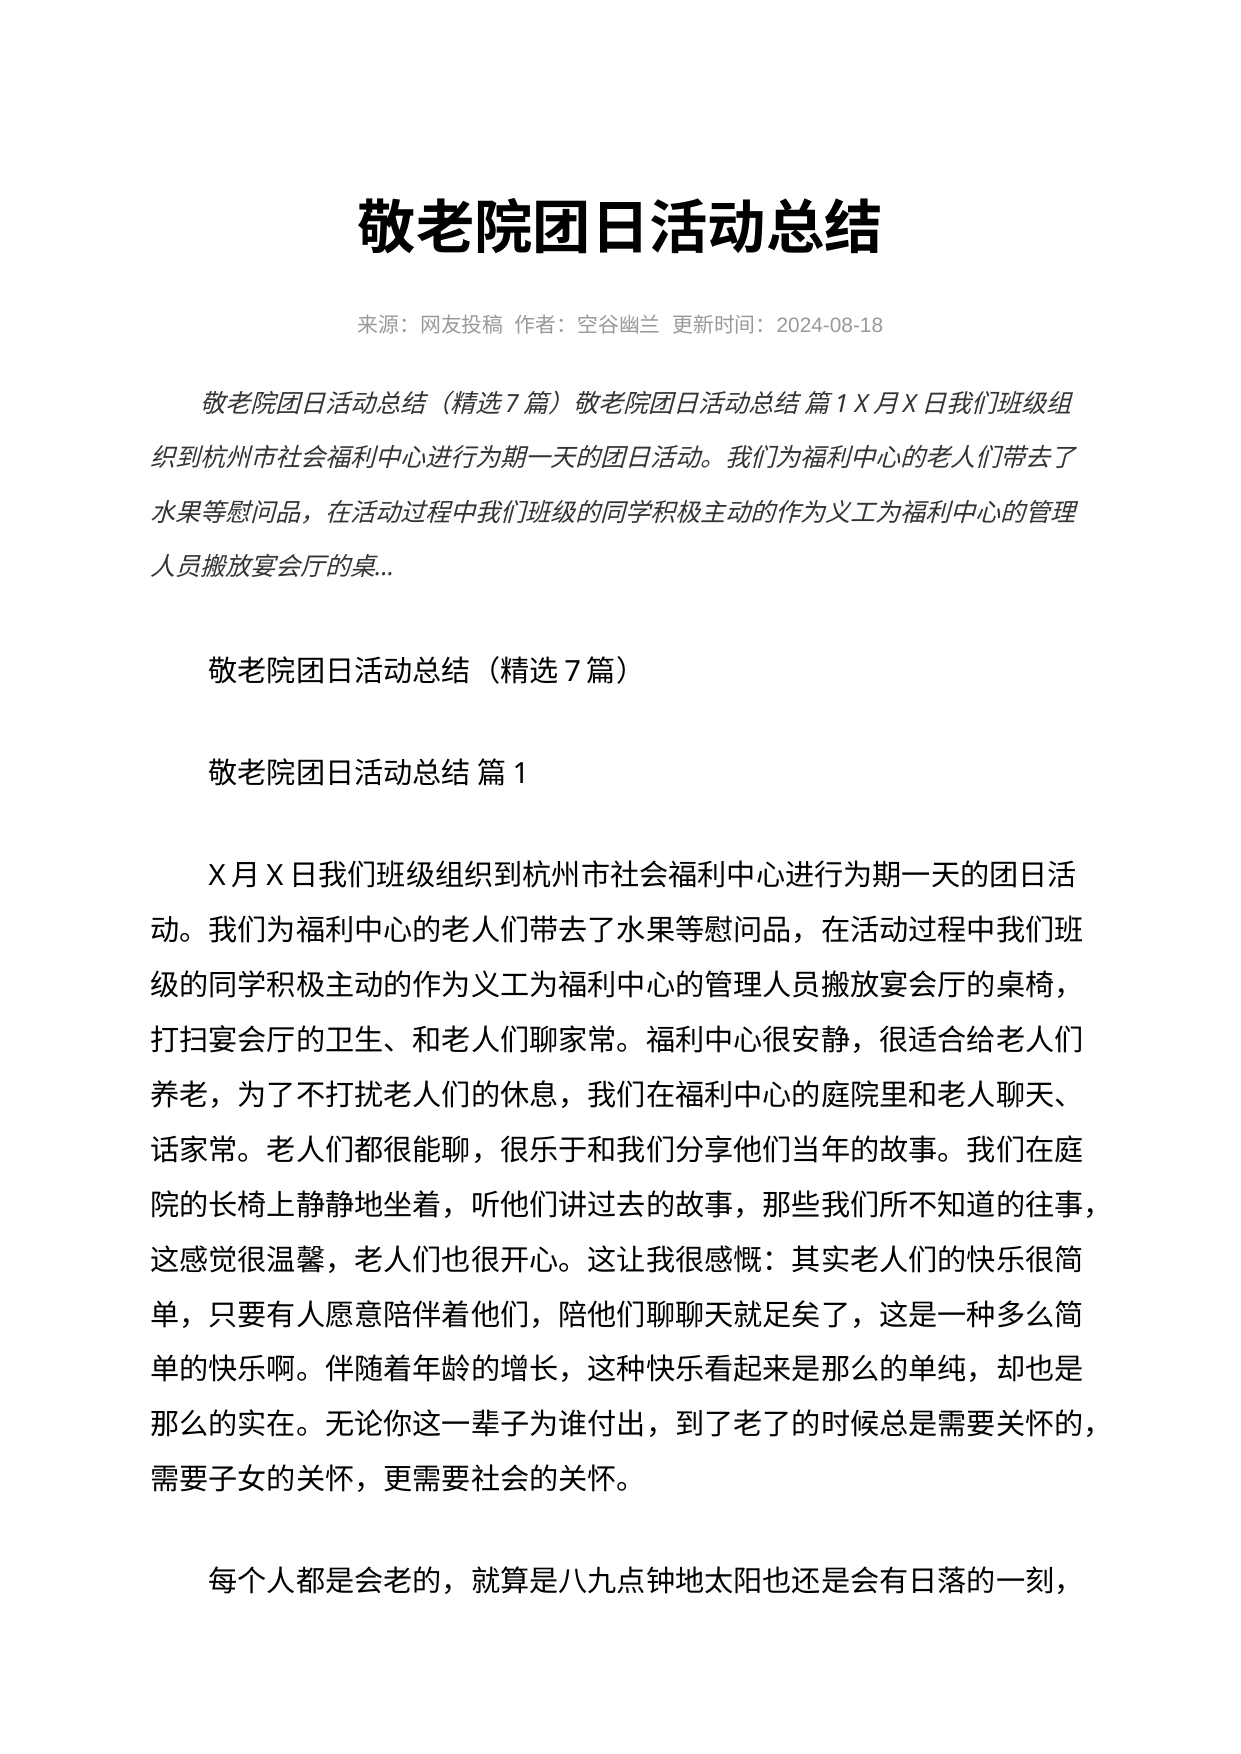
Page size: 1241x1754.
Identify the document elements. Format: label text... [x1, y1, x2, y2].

text 敬老院团日活动总结 篇1 [150, 750, 1090, 792]
text 敬老院团日活动总结（精选7篇） [150, 648, 1090, 690]
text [150, 1557, 1090, 1600]
text 敬老院团日活动总结（精选7篇）敬老院团日活动总结 篇1 X月X日我们班级组织到杭州市社会福利中心进行为期一天的团日活动。我们为福利中心的老人们带去了水果等慰问品，在活动过程中我们班级的同学积极主动的作为义工为福利中心的管理人员搬放宴会厅的桌... [150, 383, 1090, 583]
text 来源：网友投稿 作者：空谷幽兰 更新时间：2024-08-18 [150, 313, 1090, 337]
subtitle 敬老院团日活动总结 [150, 181, 1090, 266]
text X月X日我们班级组织到杭州市社会福利中心进行为期一天的团日活动。我们为福利中心的老人们带去了水果等慰问品，在活动过程中我们班级的同学积极主动的作为义工为福利中心的管理人员搬放宴会厅的桌椅，打扫宴会厅的卫生、和老人们聊家常。福利中心很安静，很适合给老人们养老，为了不打扰老人们的休息，我们在福利中心的庭院里和老人聊天、话家常。老人们都很能聊，很乐于和我们分享他们当年的故事。我们在庭院的长椅上静静地坐着，听他们讲过去的故事，那些我们所不知道的往事，这感觉很温馨，老人们也很开心。这让我很感慨：其实老人们的快乐很简单，只要有人愿意陪伴着他们，陪他们聊聊天就足矣了，这是一种多么简单的快乐啊。伴随着年龄的增长，这种快乐看起来是那么的单纯，却也是那么的实在。无论你这一辈子为谁付出，到了老了的时候总是需要关怀的，需要子女的关怀，更需要社会的关怀。 [150, 852, 1090, 1498]
